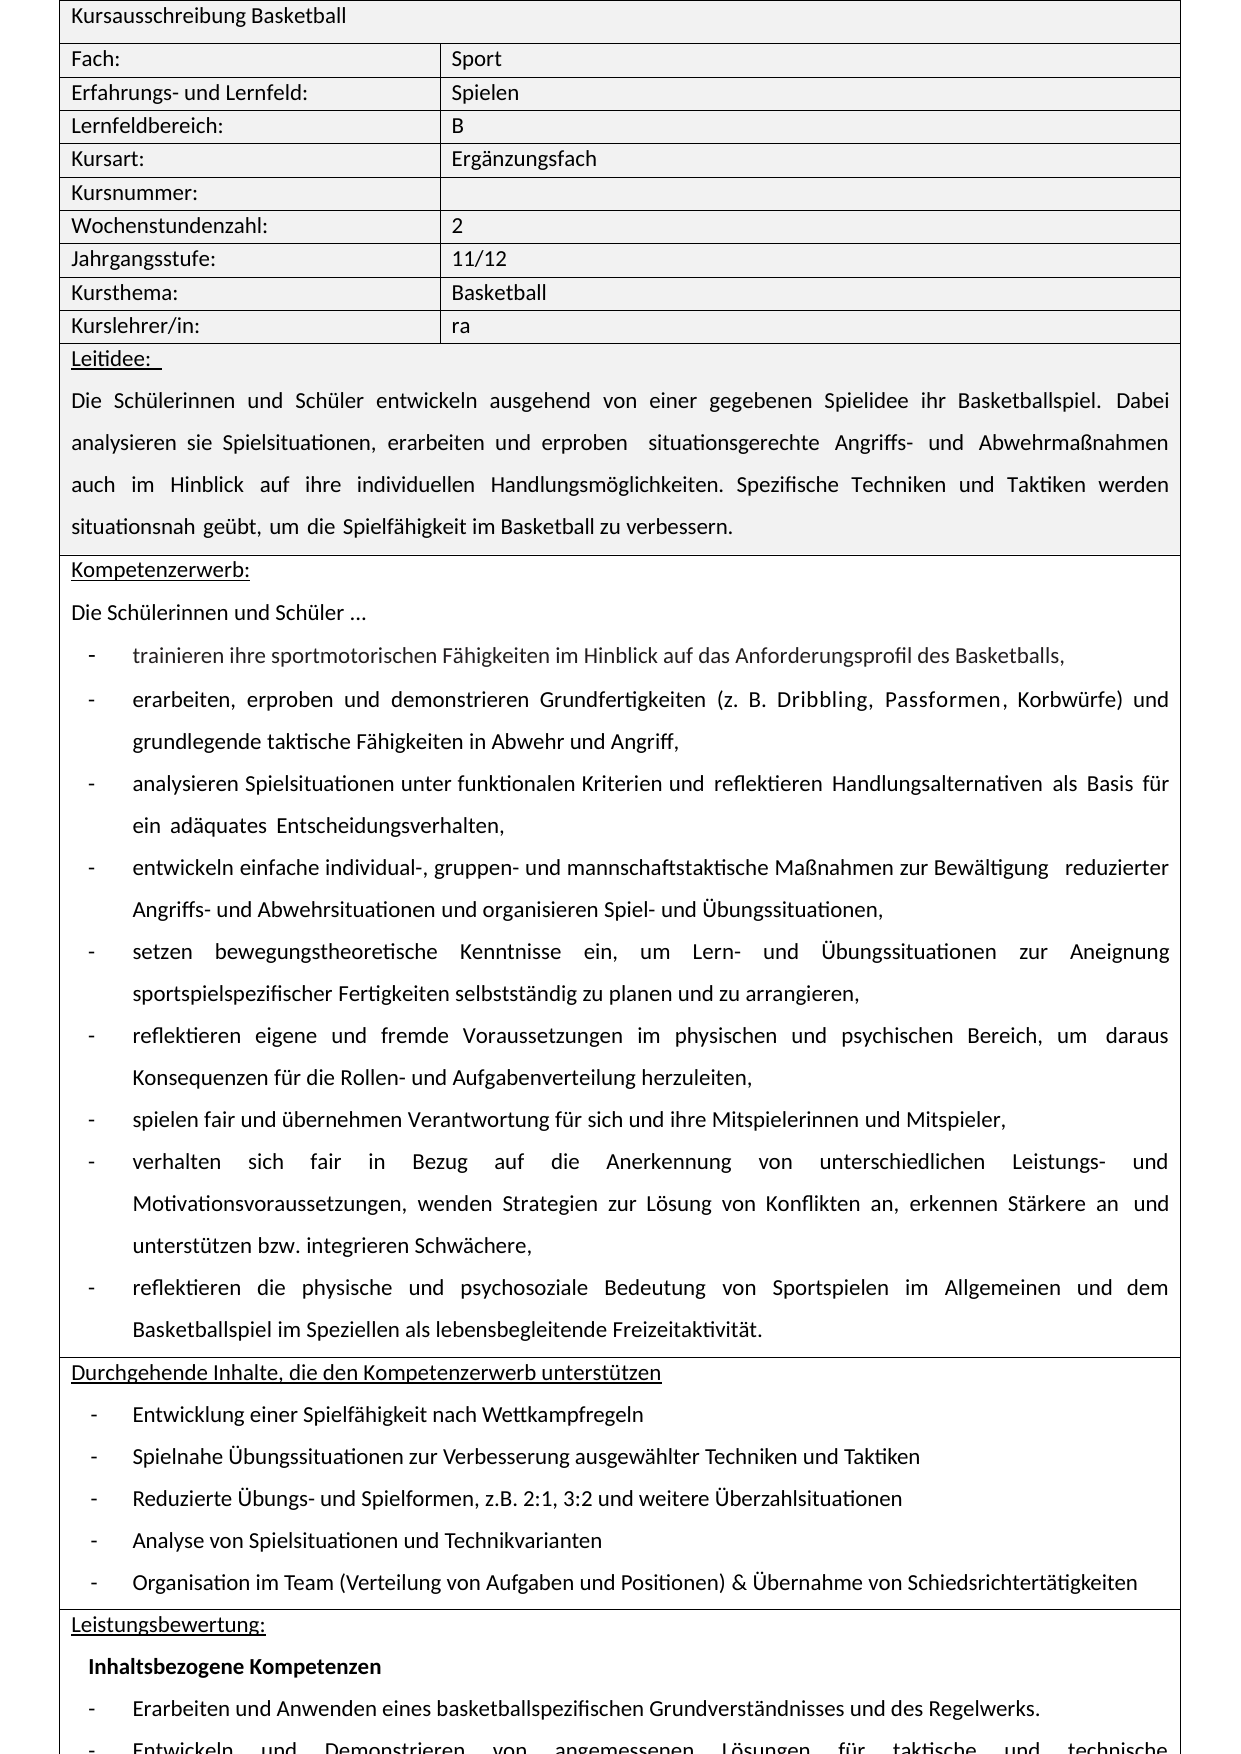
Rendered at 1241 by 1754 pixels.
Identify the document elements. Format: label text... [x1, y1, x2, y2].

table_cell Kursthema: [60, 278, 440, 310]
table_cell Spielen [441, 78, 1180, 110]
table_cell Leistungsbewertung: Inhaltsbezogene Kompetenzen Erarbeiten und Anwenden eines basketballspezifischen Grundverständnisses und des Regelwerks. Entwickeln und Demonstrieren von angemessenen Lösungen für taktische und technische Bewegungsprobleme und Überprüfung im offenen sowie im geschlossenen Handlungsprogramm Prozessbezogene Kompetenzen Analyse und Entwicklung von Spielsituationen Im Team kommunizieren und kooperieren und die gemeinsame Erarbeitung im Spiel umsetzen Faires Verhalten und Anerkennen von unterschiedlichen Leistungs- und Motivationsvoraussetzungen [60, 1610, 1180, 1754]
table_cell Sport [441, 44, 1180, 77]
table_cell Kursnummer: [60, 178, 440, 210]
table_cell Kurslehrer/in: [60, 311, 440, 343]
table_header Kursausschreibung Basketball [60, 1, 1180, 43]
table_cell Wochenstundenzahl: [60, 211, 440, 243]
table_cell Jahrgangsstufe: [60, 244, 440, 277]
table_cell Leitidee: Die Schülerinnen und Schüler entwickeln ausgehend von einer gegebenen Spielidee ihr Basketballspiel. Dabei analysieren sie Spielsituationen, erarbeiten und erproben situationsgerechte Angriffs- und Abwehrmaßnahmen auch im Hinblick auf ihre individuellen Handlungsmöglichkeiten. Spezifische Techniken und Taktiken werden situationsnah geübt, um die Spielfähigkeit im Basketball zu verbessern. [60, 344, 1180, 554]
table_cell Ergänzungsfach [441, 144, 1180, 177]
table_cell Fach: [60, 44, 440, 77]
table_cell Lernfeldbereich: [60, 111, 440, 143]
table_cell Kursart: [60, 144, 440, 177]
table_cell ra [441, 311, 1180, 343]
table_cell B [441, 111, 1180, 143]
table_cell Kompetenzerwerb: Die Schülerinnen und Schüler ... trainieren ihre sportmotorischen Fähigkeiten im Hinblick auf das Anforderungsprofil des Basketballs, erarbeiten, erproben und demonstrieren Grundfertigkeiten (z. B. Dribbling, Passformen, Korbwürfe) und grundlegende taktische Fähigkeiten in Abwehr und Angriff, analysieren Spielsituationen unter funktionalen Kriterien und reflektieren Handlungsalternativen als Basis für ein adäquates Entscheidungsverhalten, entwickeln einfache individual-, gruppen- und mannschaftstaktische Maßnahmen zur Bewältigung reduzierter Angriffs- und Abwehrsituationen und organisieren Spiel- und Übungssituationen, setzen bewegungstheoretische Kenntnisse ein, um Lern- und Übungssituationen zur Aneignung sportspielspezifischer Fertigkeiten selbstständig zu planen und zu arrangieren, reflektieren eigene und fremde Voraussetzungen im physischen und psychischen Bereich, um daraus Konsequenzen für die Rollen- und Aufgabenverteilung herzuleiten, spielen fair und übernehmen Verantwortung für sich und ihre Mitspielerinnen und Mitspieler, verhalten sich fair in Bezug auf die Anerkennung von unterschiedlichen Leistungs- und Motivationsvoraussetzungen, wenden Strategien zur Lösung von Konflikten an, erkennen Stärkere an und unterstützen bzw. integrieren Schwächere, reflektieren die physische und psychosoziale Bedeutung von Sportspielen im Allgemeinen und dem Basketballspiel im Speziellen als lebensbegleitende Freizeitaktivität. [60, 556, 1180, 1357]
table_cell 11/12 [441, 244, 1180, 277]
table_cell 2 [441, 211, 1180, 243]
table_cell Durchgehende Inhalte, die den Kompetenzerwerb unterstützen Entwicklung einer Spielfähigkeit nach Wettkampfregeln Spielnahe Übungssituationen zur Verbesserung ausgewählter Techniken und Taktiken Reduzierte Übungs- und Spielformen, z.B. 2:1, 3:2 und weitere Überzahlsituationen Analyse von Spielsituationen und Technikvarianten Organisation im Team (Verteilung von Aufgaben und Positionen) & Übernahme von Schiedsrichtertätigkeiten [60, 1358, 1180, 1609]
table_cell [441, 178, 1180, 210]
table_cell Basketball [441, 278, 1180, 310]
table_cell Erfahrungs- und Lernfeld: [60, 78, 440, 110]
